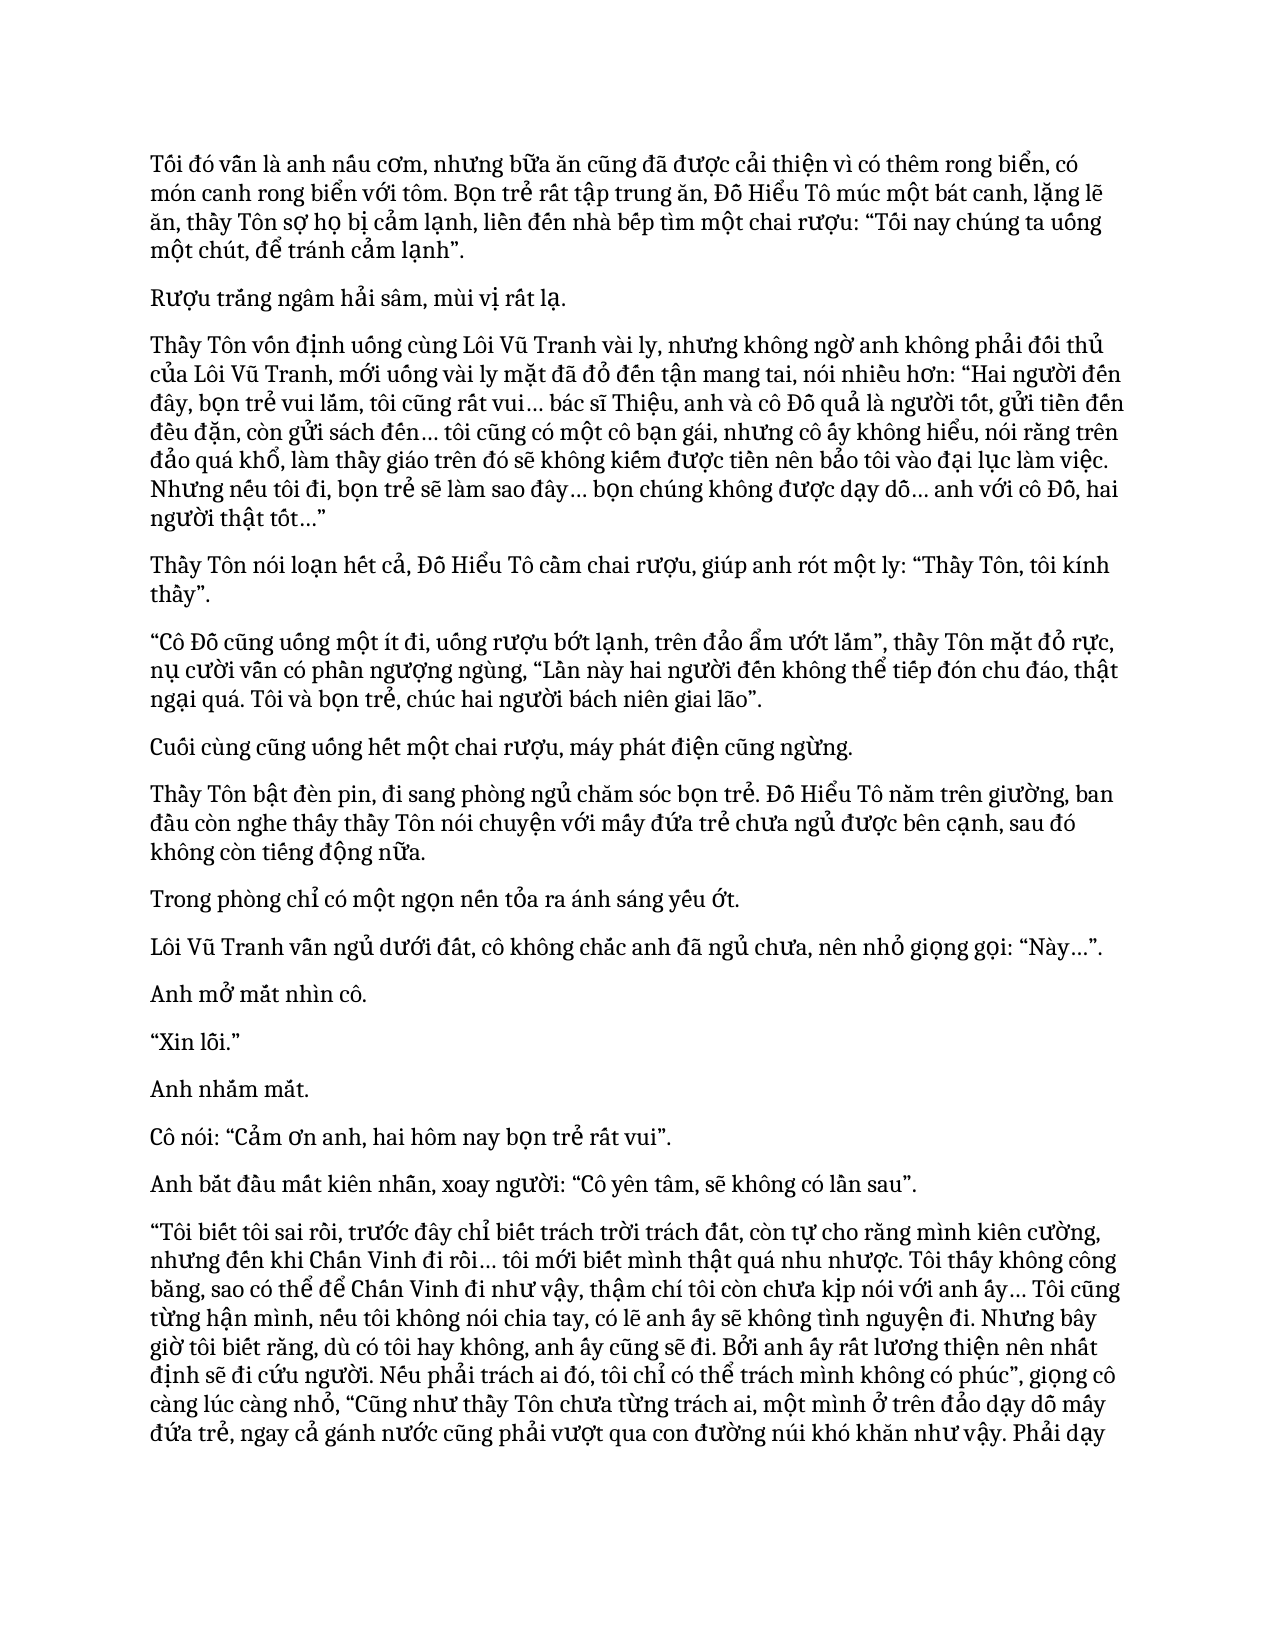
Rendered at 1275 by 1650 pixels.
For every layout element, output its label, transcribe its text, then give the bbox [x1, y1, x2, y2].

text Anh bắt đầu mất kiên nhẫn, xoay người: “Cô yên tâm, sẽ không có lần sau”. [150, 1170, 1125, 1199]
text Thầy Tôn nói loạn hết cả, Đỗ Hiểu Tô cầm chai rượu, giúp anh rót một ly: “Thầy Tôn, tôi kính thầy”. [150, 551, 1125, 609]
text “Cô Đỗ cũng uống một ít đi, uống rượu bớt lạnh, trên đảo ẩm ướt lắm”, thầy Tôn mặt đỏ rực, nụ cười vẫn có phần ngượng ngùng, “Lần này hai người đến không thể tiếp đón chu đáo, thật ngại quá. Tôi và bọn trẻ, chúc hai người bách niên giai lão”. [150, 627, 1125, 714]
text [150, 1217, 1125, 1447]
text Cô nói: “Cảm ơn anh, hai hôm nay bọn trẻ rất vui”. [150, 1122, 1125, 1151]
text Trong phòng chỉ có một ngọn nến tỏa ra ánh sáng yếu ớt. [150, 885, 1125, 914]
text Cuối cùng cũng uống hết một chai rượu, máy phát điện cũng ngừng. [150, 732, 1125, 761]
text Thầy Tôn vốn định uống cùng Lôi Vũ Tranh vài ly, nhưng không ngờ anh không phải đối thủ của Lôi Vũ Tranh, mới uống vài ly mặt đã đỏ đến tận mang tai, nói nhiều hơn: “Hai người đến đây, bọn trẻ vui lắm, tôi cũng rất vui… bác sĩ Thiệu, anh và cô Đỗ quả là người tốt, gửi tiền đến đều đặn, còn gửi sách đến… tôi cũng có một cô bạn gái, nhưng cô ấy không hiểu, nói rằng trên đảo quá khổ, làm thầy giáo trên đó sẽ không kiếm được tiền nên bảo tôi vào đại lục làm việc. Nhưng nếu tôi đi, bọn trẻ sẽ làm sao đây… bọn chúng không được dạy dỗ… anh với cô Đỗ, hai người thật tốt…” [150, 331, 1125, 532]
text “Xin lỗi.” [150, 1027, 1125, 1056]
text Anh nhắm mắt. [150, 1075, 1125, 1104]
text Rượu trắng ngâm hải sâm, mùi vị rất lạ. [150, 284, 1125, 312]
text Thầy Tôn bật đèn pin, đi sang phòng ngủ chăm sóc bọn trẻ. Đỗ Hiểu Tô nằm trên giường, ban đầu còn nghe thấy thầy Tôn nói chuyện với mấy đứa trẻ chưa ngủ được bên cạnh, sau đó không còn tiếng động nữa. [150, 780, 1125, 866]
text Tối đó vẫn là anh nấu cơm, nhưng bữa ăn cũng đã được cải thiện vì có thêm rong biển, có món canh rong biển với tôm. Bọn trẻ rất tập trung ăn, Đỗ Hiểu Tô múc một bát canh, lặng lẽ ăn, thầy Tôn sợ họ bị cảm lạnh, liền đến nhà bếp tìm một chai rượu: “Tối nay chúng ta uống một chút, để tránh cảm lạnh”. [150, 150, 1125, 265]
text Lôi Vũ Tranh vẫn ngủ dưới đất, cô không chắc anh đã ngủ chưa, nên nhỏ giọng gọi: “Này…”. [150, 932, 1125, 961]
text Anh mở mắt nhìn cô. [150, 980, 1125, 1009]
